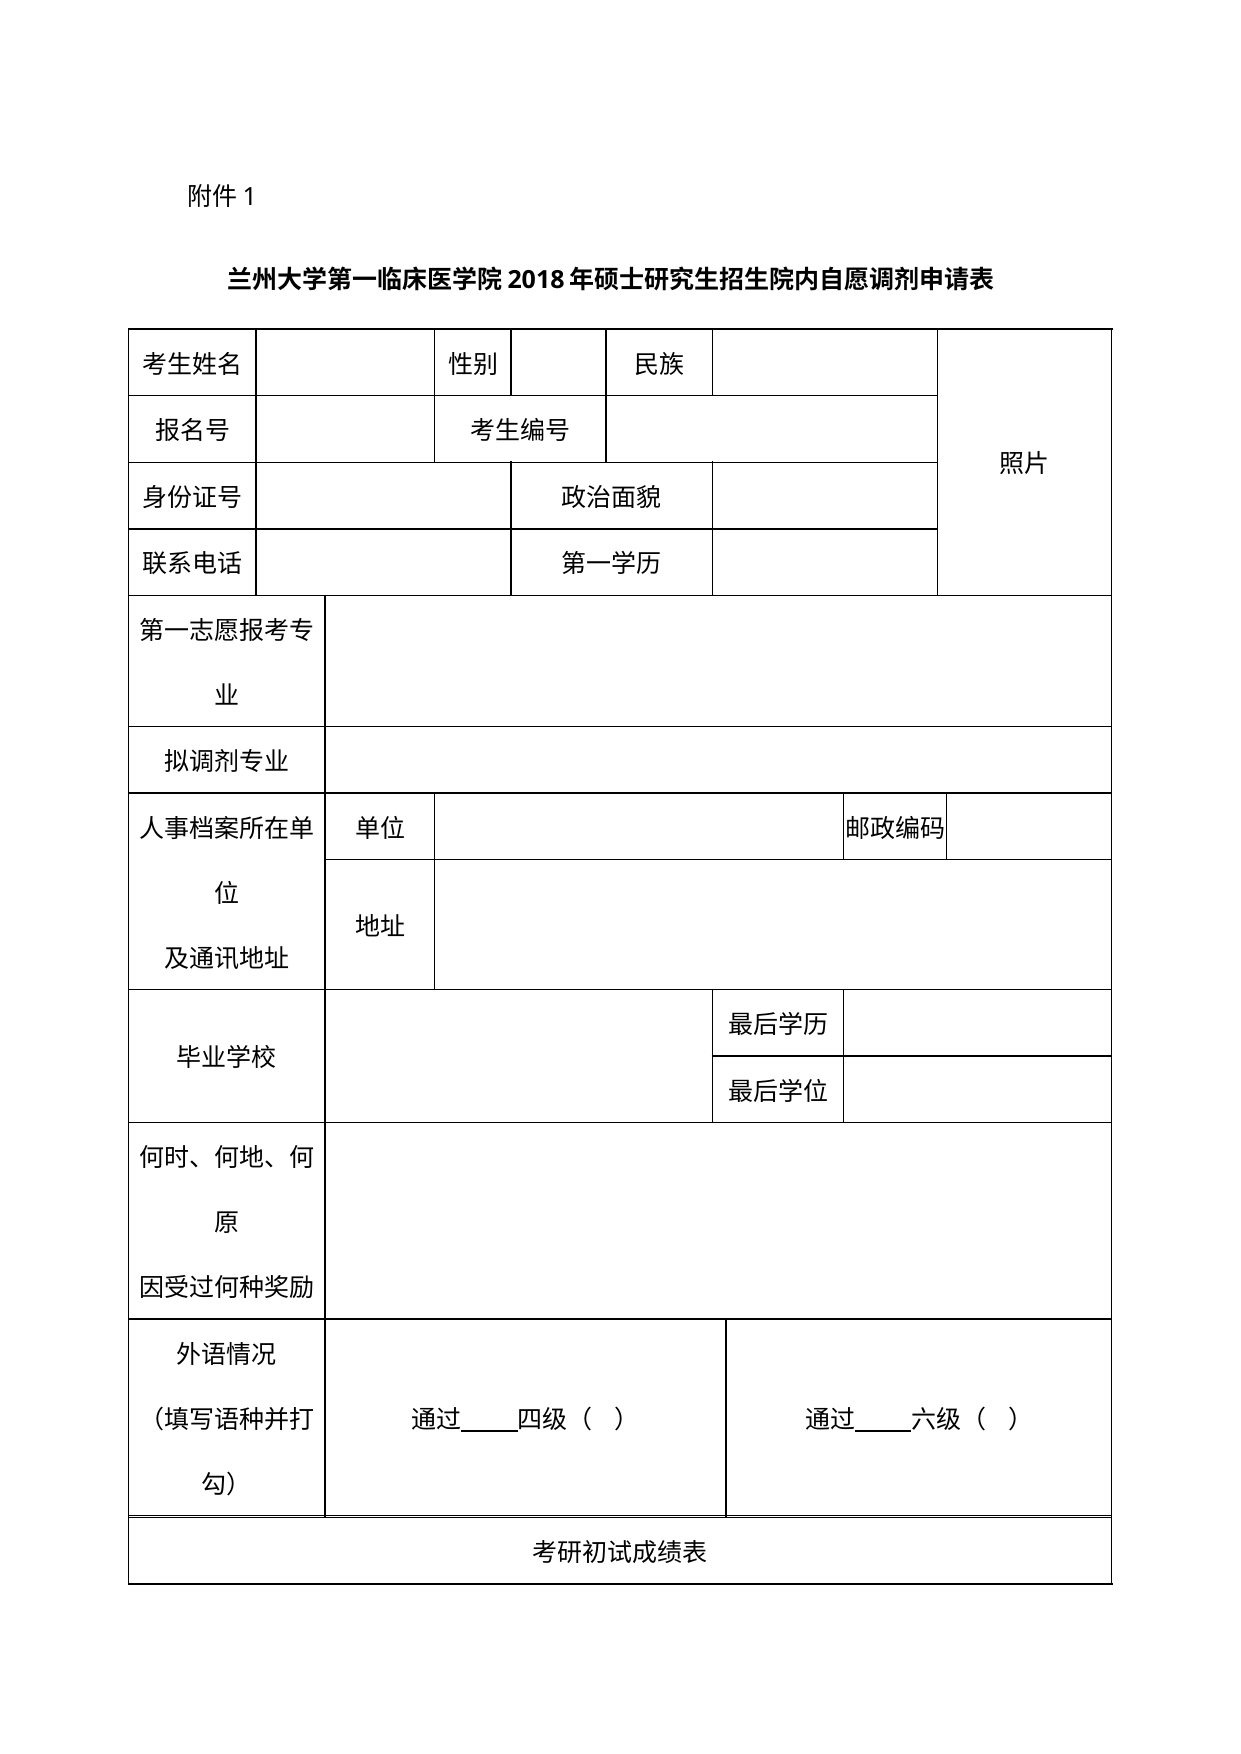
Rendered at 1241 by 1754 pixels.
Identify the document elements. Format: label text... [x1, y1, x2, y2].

table_cell [326, 727, 1111, 792]
table_cell 地址 [326, 860, 434, 989]
table_header 照片 [938, 330, 1111, 594]
table_cell [947, 794, 1111, 859]
table_cell 政治面貌 [512, 463, 712, 528]
table_cell [257, 530, 510, 594]
table_cell 第一志愿报考专业 [129, 596, 324, 726]
table_cell 外语情况 （填写语种并打勾） [129, 1320, 324, 1515]
table_header [512, 330, 605, 395]
table_cell 第一学历 [512, 530, 712, 594]
table_cell [713, 530, 937, 594]
table_cell [257, 463, 510, 528]
table_cell 考生编号 [435, 396, 605, 461]
table_cell [607, 396, 937, 461]
table_cell 人事档案所在单位 及通讯地址 [129, 794, 324, 989]
table_cell [326, 990, 712, 1122]
text 附件1 [187, 162, 1053, 227]
table_header [713, 330, 937, 395]
table_cell [435, 794, 843, 859]
table_cell [326, 596, 1111, 726]
table_cell 最后学历 [713, 990, 843, 1055]
table_cell [713, 463, 937, 528]
table_cell 邮政编码 [844, 794, 946, 859]
table_cell [326, 1123, 1111, 1318]
table_cell [844, 1057, 1111, 1122]
table_cell [844, 990, 1111, 1055]
table_cell [257, 396, 434, 461]
table_cell 单位 [326, 794, 434, 859]
table_cell 何时、何地、何原 因受过何种奖励 [129, 1123, 324, 1318]
table_cell 通过 四级（ ） [326, 1320, 725, 1515]
table_cell 毕业学校 [129, 990, 324, 1122]
table_header 性别 [435, 330, 510, 395]
table_cell 身份证号 [129, 463, 255, 528]
table_cell [435, 860, 1111, 989]
table_cell 报名号 [129, 396, 255, 461]
table_cell 拟调剂专业 [129, 727, 324, 792]
table_cell 通过 六级（ ） [727, 1320, 1111, 1515]
table_header [257, 330, 434, 395]
table_cell 最后学位 [713, 1057, 843, 1122]
table_cell 联系电话 [129, 530, 255, 594]
text 兰州大学第一临床医学院2018年硕士研究生招生院内自愿调剂申请表 [169, 245, 1053, 310]
table_cell 考研初试成绩表 [129, 1518, 1111, 1583]
table_header 考生姓名 [129, 330, 255, 395]
table_header 民族 [607, 330, 712, 395]
